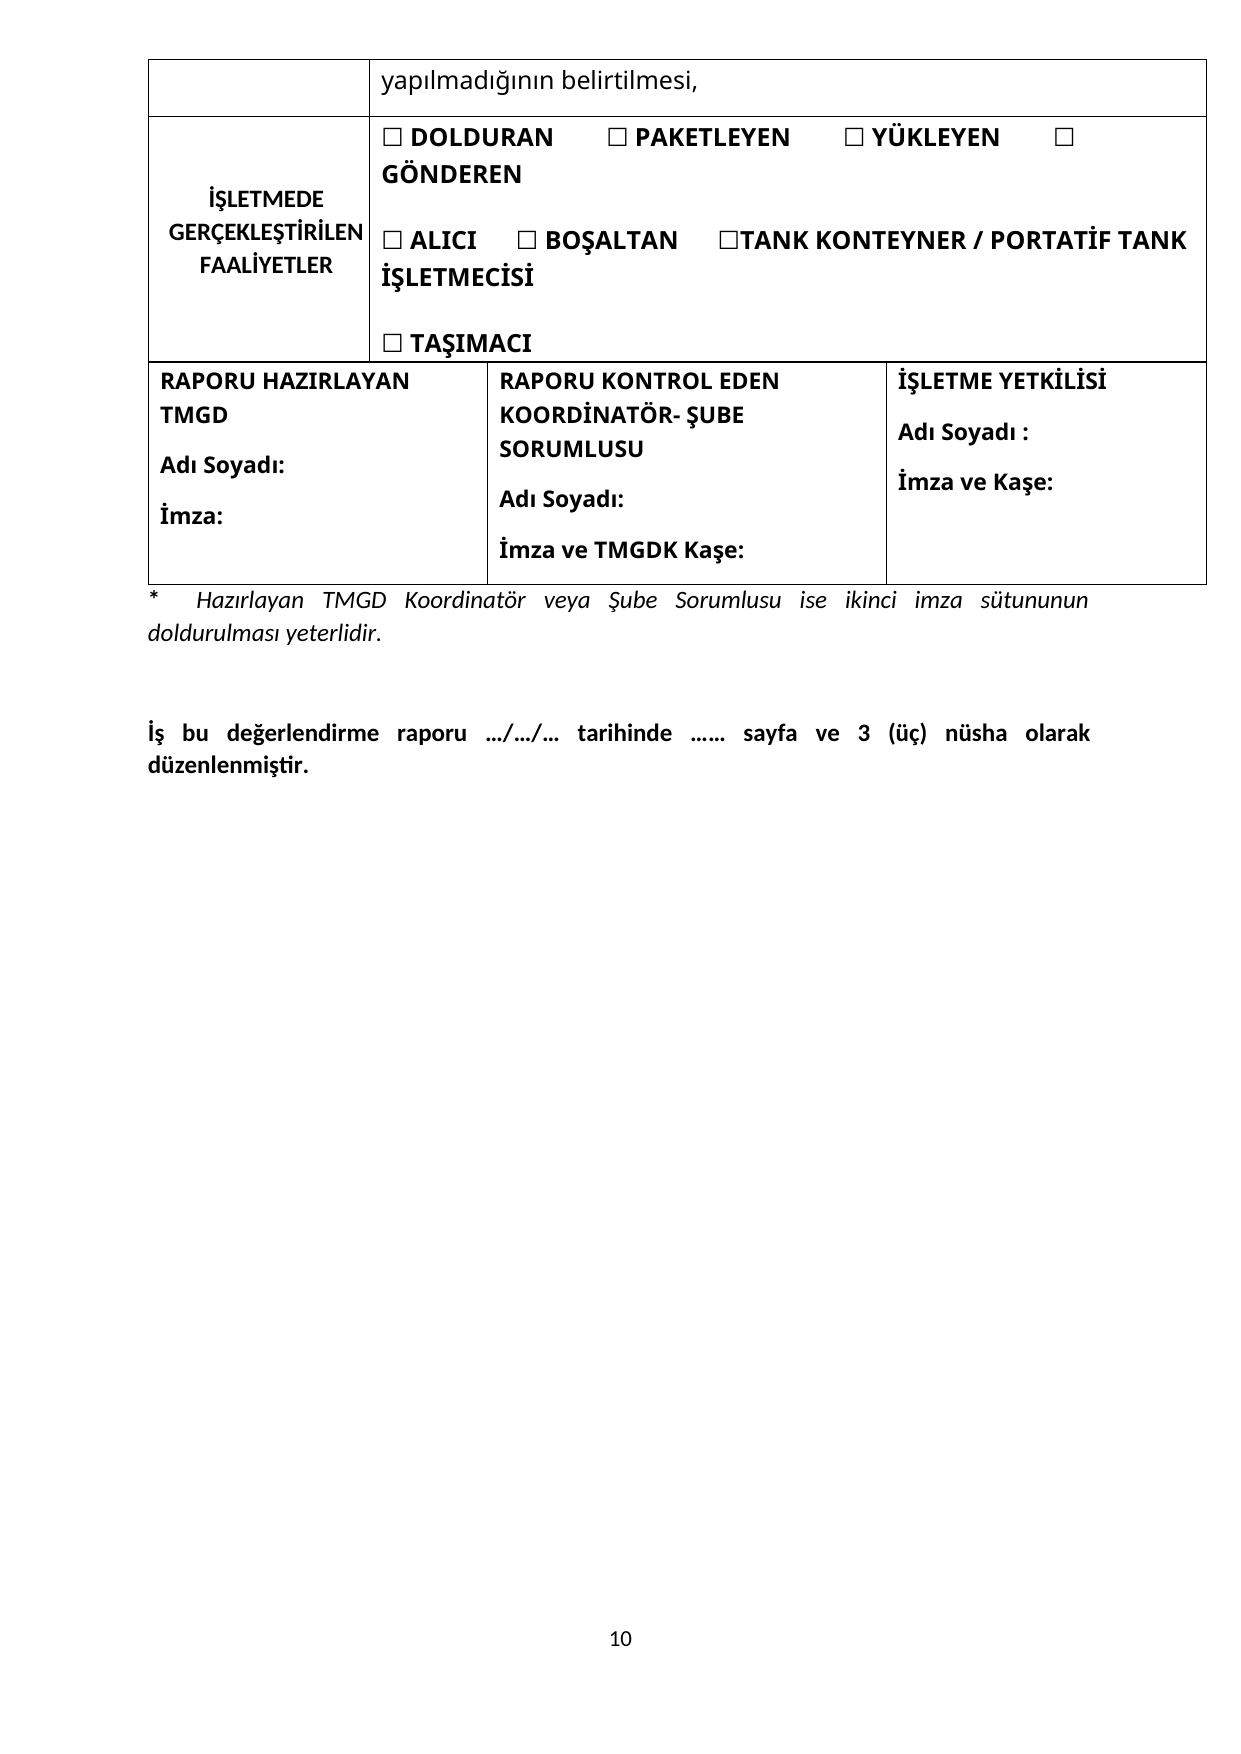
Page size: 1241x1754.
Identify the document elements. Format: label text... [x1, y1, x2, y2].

text İş bu değerlendirme raporu …/…/… tarihinde …… sayfa ve 3 (üç) nüsha olarak düzenlenmiştir. [148, 717, 1092, 780]
table_cell İŞLETME YETKİLİSİ Adı Soyadı : İmza ve Kaşe: [887, 363, 1206, 584]
table_cell RAPORU HAZIRLAYAN TMGD Adı Soyadı: İmza: [149, 363, 487, 584]
table_cell İŞLETMEDE GERÇEKLEŞTİRİLEN FAALİYETLER [149, 117, 369, 361]
text * Hazırlayan TMGD Koordinatör veya Şube Sorumlusu ise ikinci imza sütununun doldurulması yeterlidir. [148, 585, 1092, 648]
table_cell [370, 60, 1206, 116]
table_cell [149, 60, 369, 116]
table_cell DOLDURAN PAKETLEYEN YÜKLEYEN GÖNDEREN ALICI BOŞALTAN TANK KONTEYNER / PORTATİF TANK İŞLETMECİSİ TAŞIMACI [370, 117, 1206, 361]
table_cell RAPORU KONTROL EDEN KOORDİNATÖR- ŞUBE SORUMLUSU Adı Soyadı: İmza ve TMGDK Kaşe: [488, 363, 886, 584]
